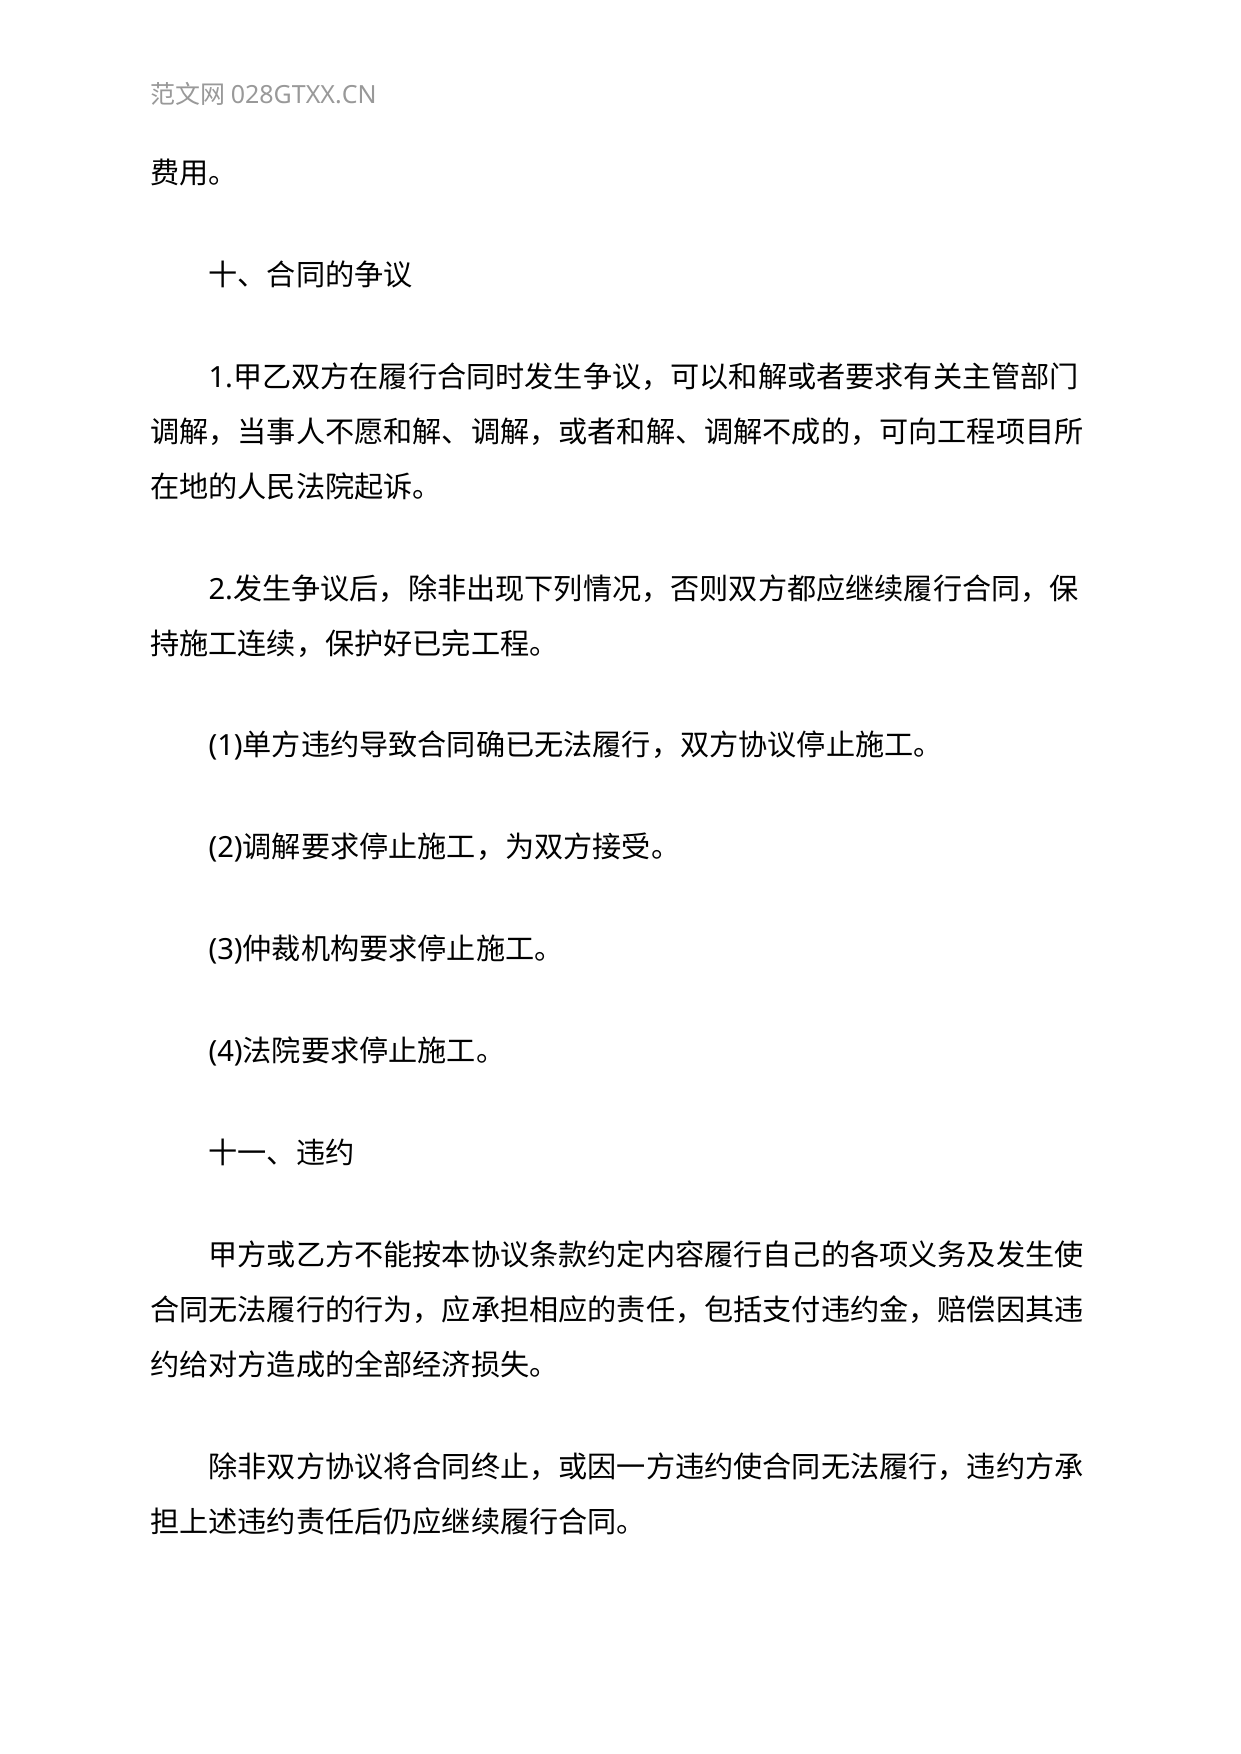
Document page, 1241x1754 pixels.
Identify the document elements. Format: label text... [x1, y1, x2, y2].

text (2)调解要求停止施工，为双方接受。 [150, 824, 1090, 866]
text 1.甲乙双方在履行合同时发生争议，可以和解或者要求有关主管部门调解，当事人不愿和解、调解，或者和解、调解不成的，可向工程项目所在地的人民法院起诉。 [150, 353, 1090, 506]
text 除非双方协议将合同终止，或因一方违约使合同无法履行，违约方承担上述违约责任后仍应继续履行合同。 [150, 1443, 1090, 1540]
text 甲方或乙方不能按本协议条款约定内容履行自己的各项义务及发生使合同无法履行的行为，应承担相应的责任，包括支付违约金，赔偿因其违约给对方造成的全部经济损失。 [150, 1232, 1090, 1384]
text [150, 150, 1090, 192]
text (1)单方违约导致合同确已无法履行，双方协议停止施工。 [150, 722, 1090, 764]
text (3)仲裁机构要求停止施工。 [150, 926, 1090, 968]
text 2.发生争议后，除非出现下列情况，否则双方都应继续履行合同，保持施工连续，保护好已完工程。 [150, 565, 1090, 662]
text 十、合同的争议 [150, 252, 1090, 294]
text (4)法院要求停止施工。 [150, 1028, 1090, 1070]
text 十一、违约 [150, 1130, 1090, 1172]
